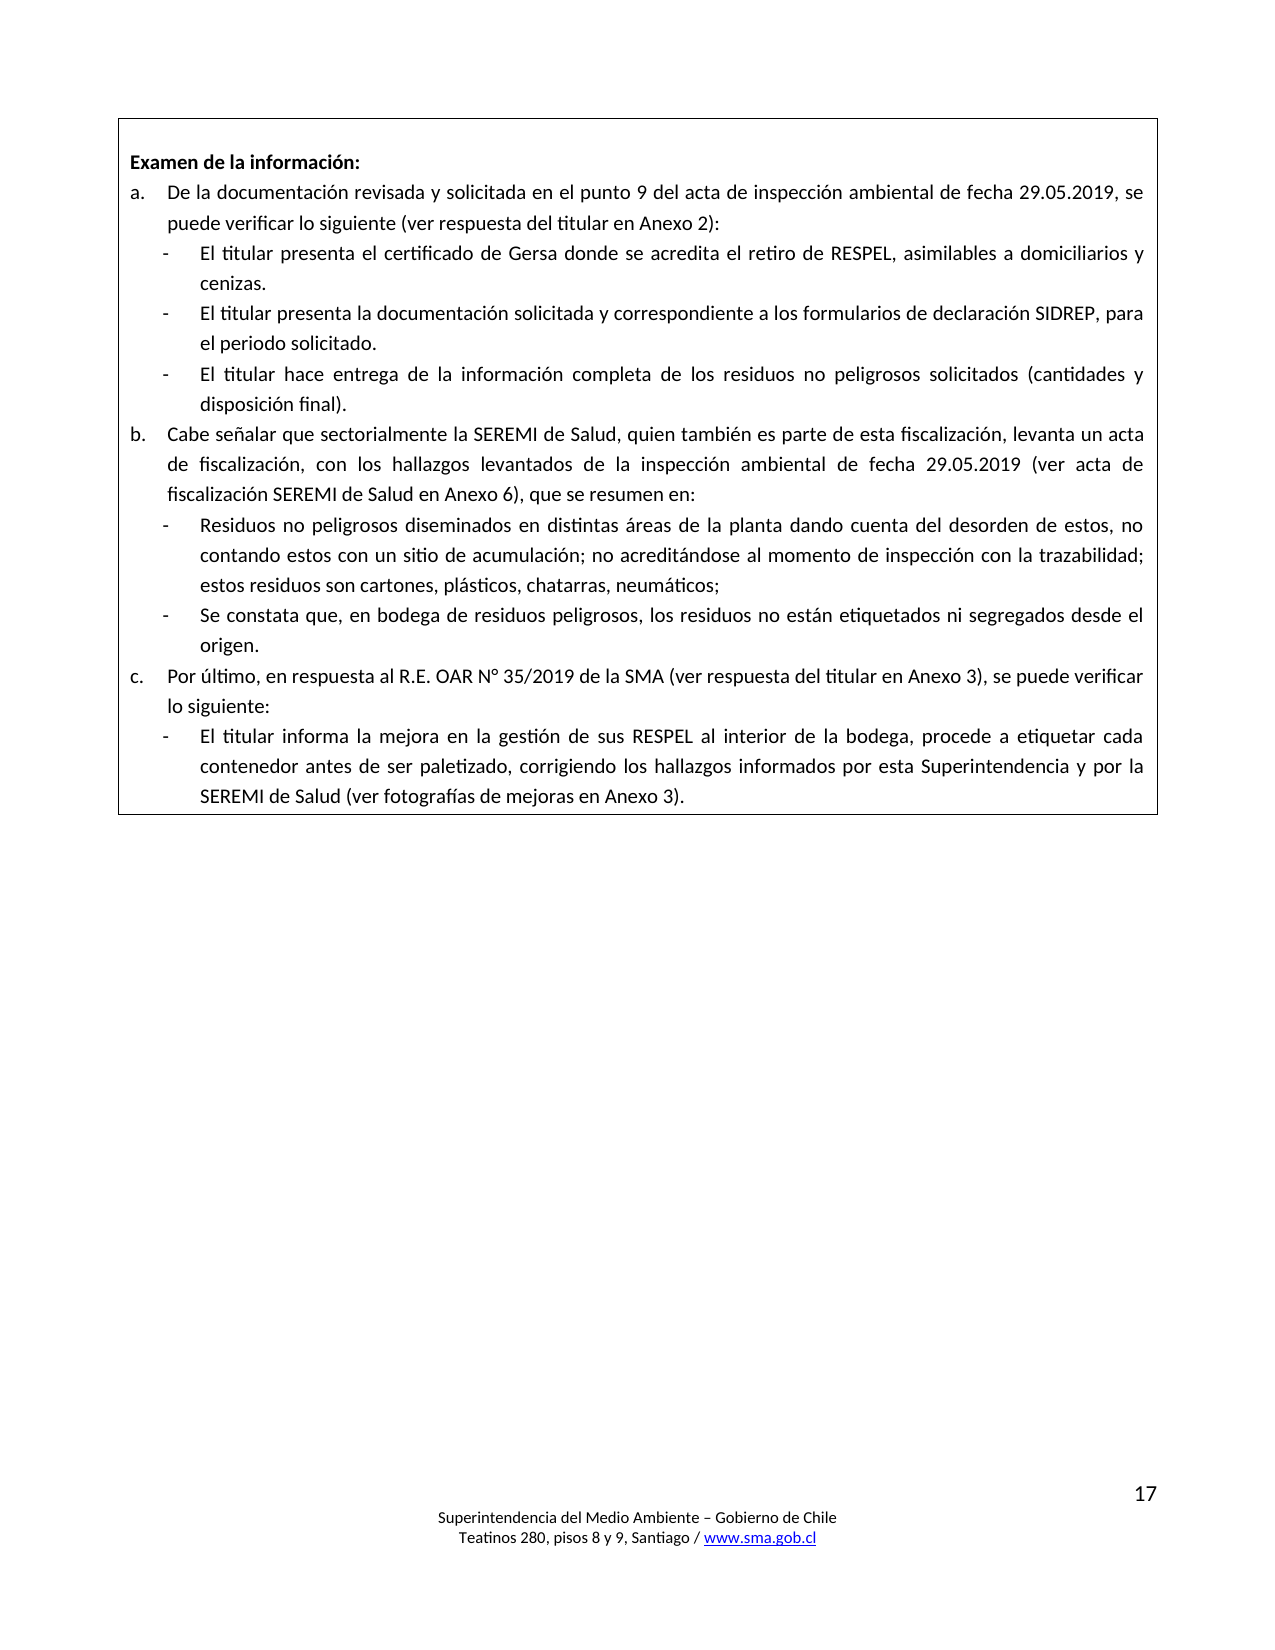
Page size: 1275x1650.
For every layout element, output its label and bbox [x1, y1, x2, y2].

table_cell [119, 119, 1157, 814]
